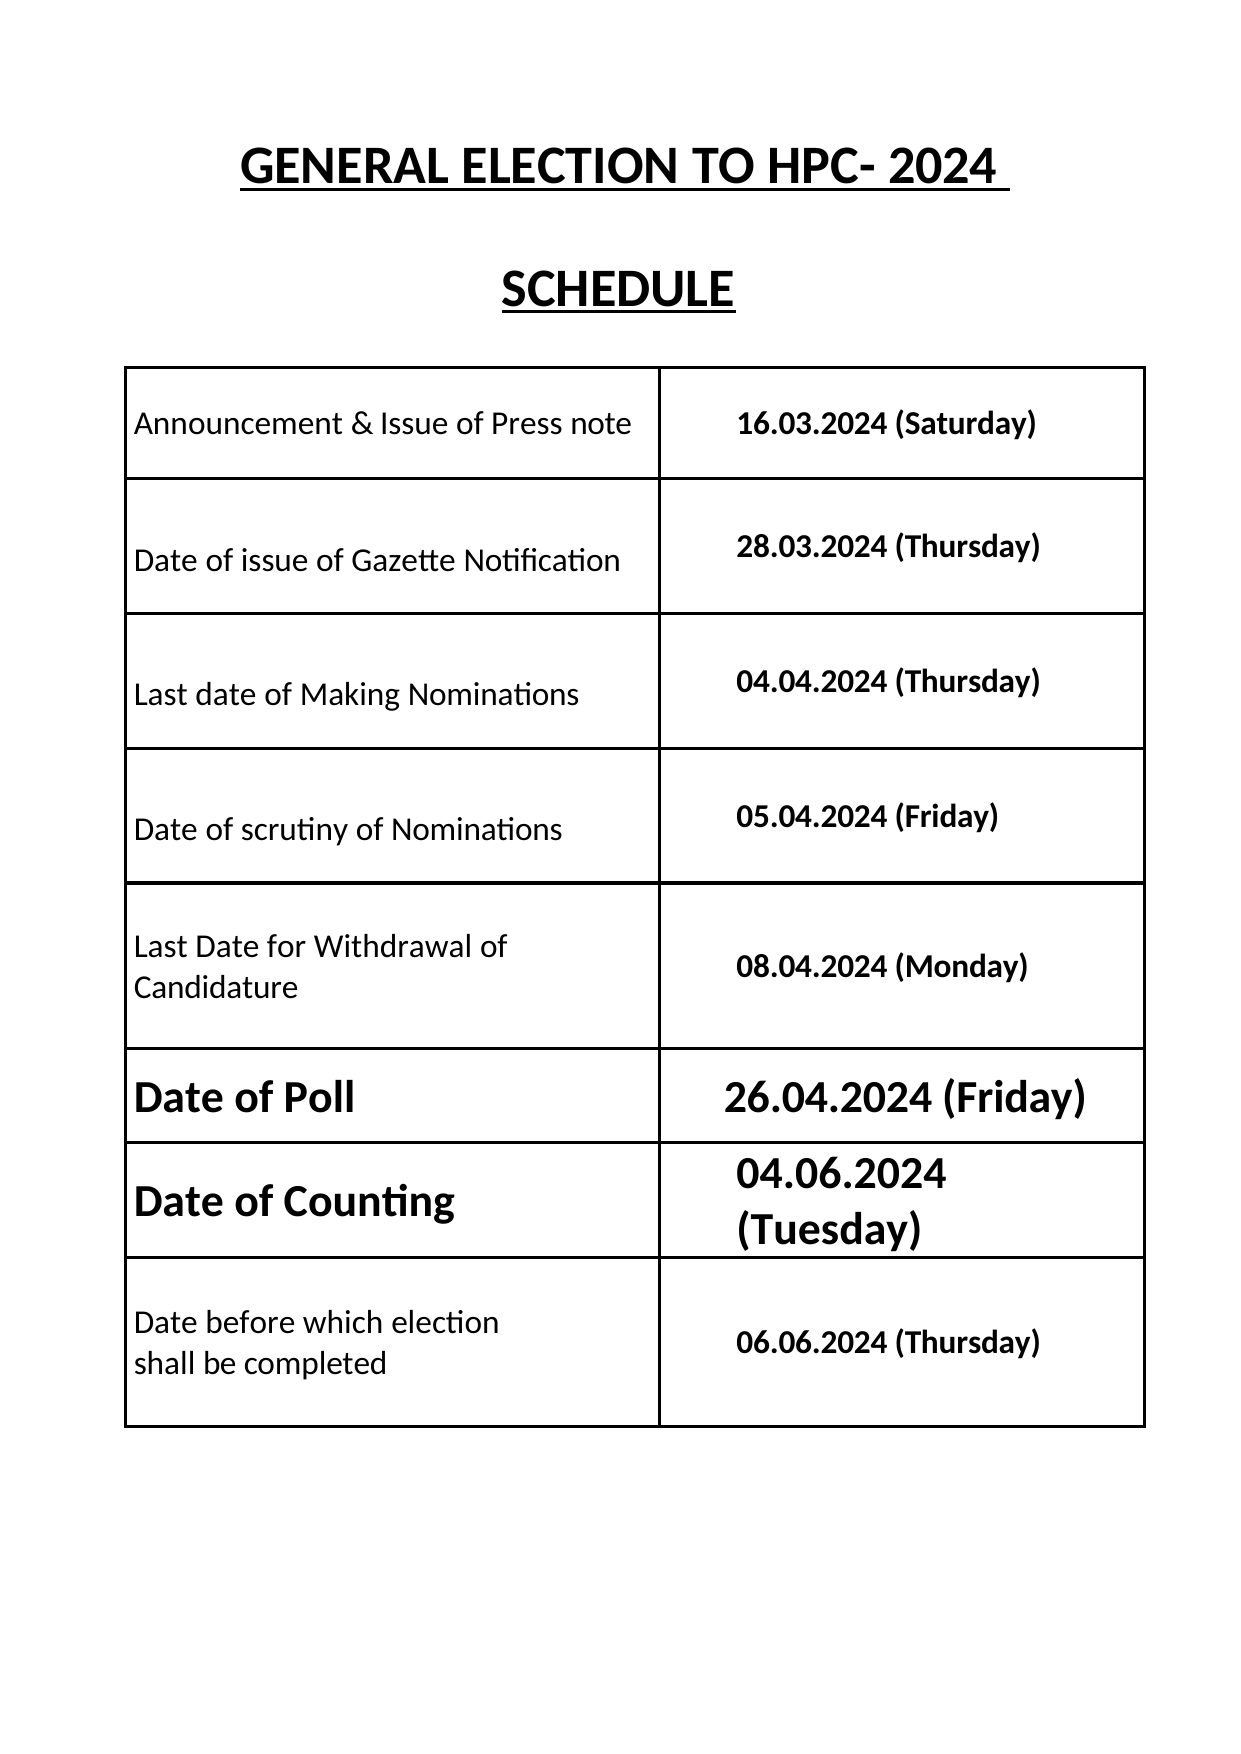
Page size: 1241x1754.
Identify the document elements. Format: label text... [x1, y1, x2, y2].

text GENERAL ELECTION TO HPC- 2024 [128, 131, 1109, 197]
table_cell 04.06.2024 (Tuesday) [661, 1144, 1143, 1256]
table_cell 06.06.2024 (Thursday) [661, 1259, 1143, 1424]
table_cell Last Date for Withdrawal of Candidature [127, 885, 658, 1047]
table_header Announcement & Issue of Press note [127, 369, 658, 477]
table_cell Date of issue of Gazette Notification [127, 480, 658, 612]
text SCHEDULE [128, 253, 1109, 319]
table_header 16.03.2024 (Saturday) [661, 369, 1143, 477]
table_cell 04.04.2024 (Thursday) [661, 615, 1143, 747]
table_cell 26.04.2024 (Friday) [661, 1050, 1143, 1141]
table_cell 05.04.2024 (Friday) [661, 750, 1143, 881]
table_cell 28.03.2024 (Thursday) [661, 480, 1143, 612]
table_cell Last date of Making Nominations [127, 615, 658, 747]
table_cell Date of Poll [127, 1050, 658, 1141]
table_cell 08.04.2024 (Monday) [661, 885, 1143, 1047]
table_cell Date before which election shall be completed [127, 1259, 658, 1424]
table_cell Date of scrutiny of Nominations [127, 750, 658, 881]
table_cell Date of Counting [127, 1144, 658, 1256]
